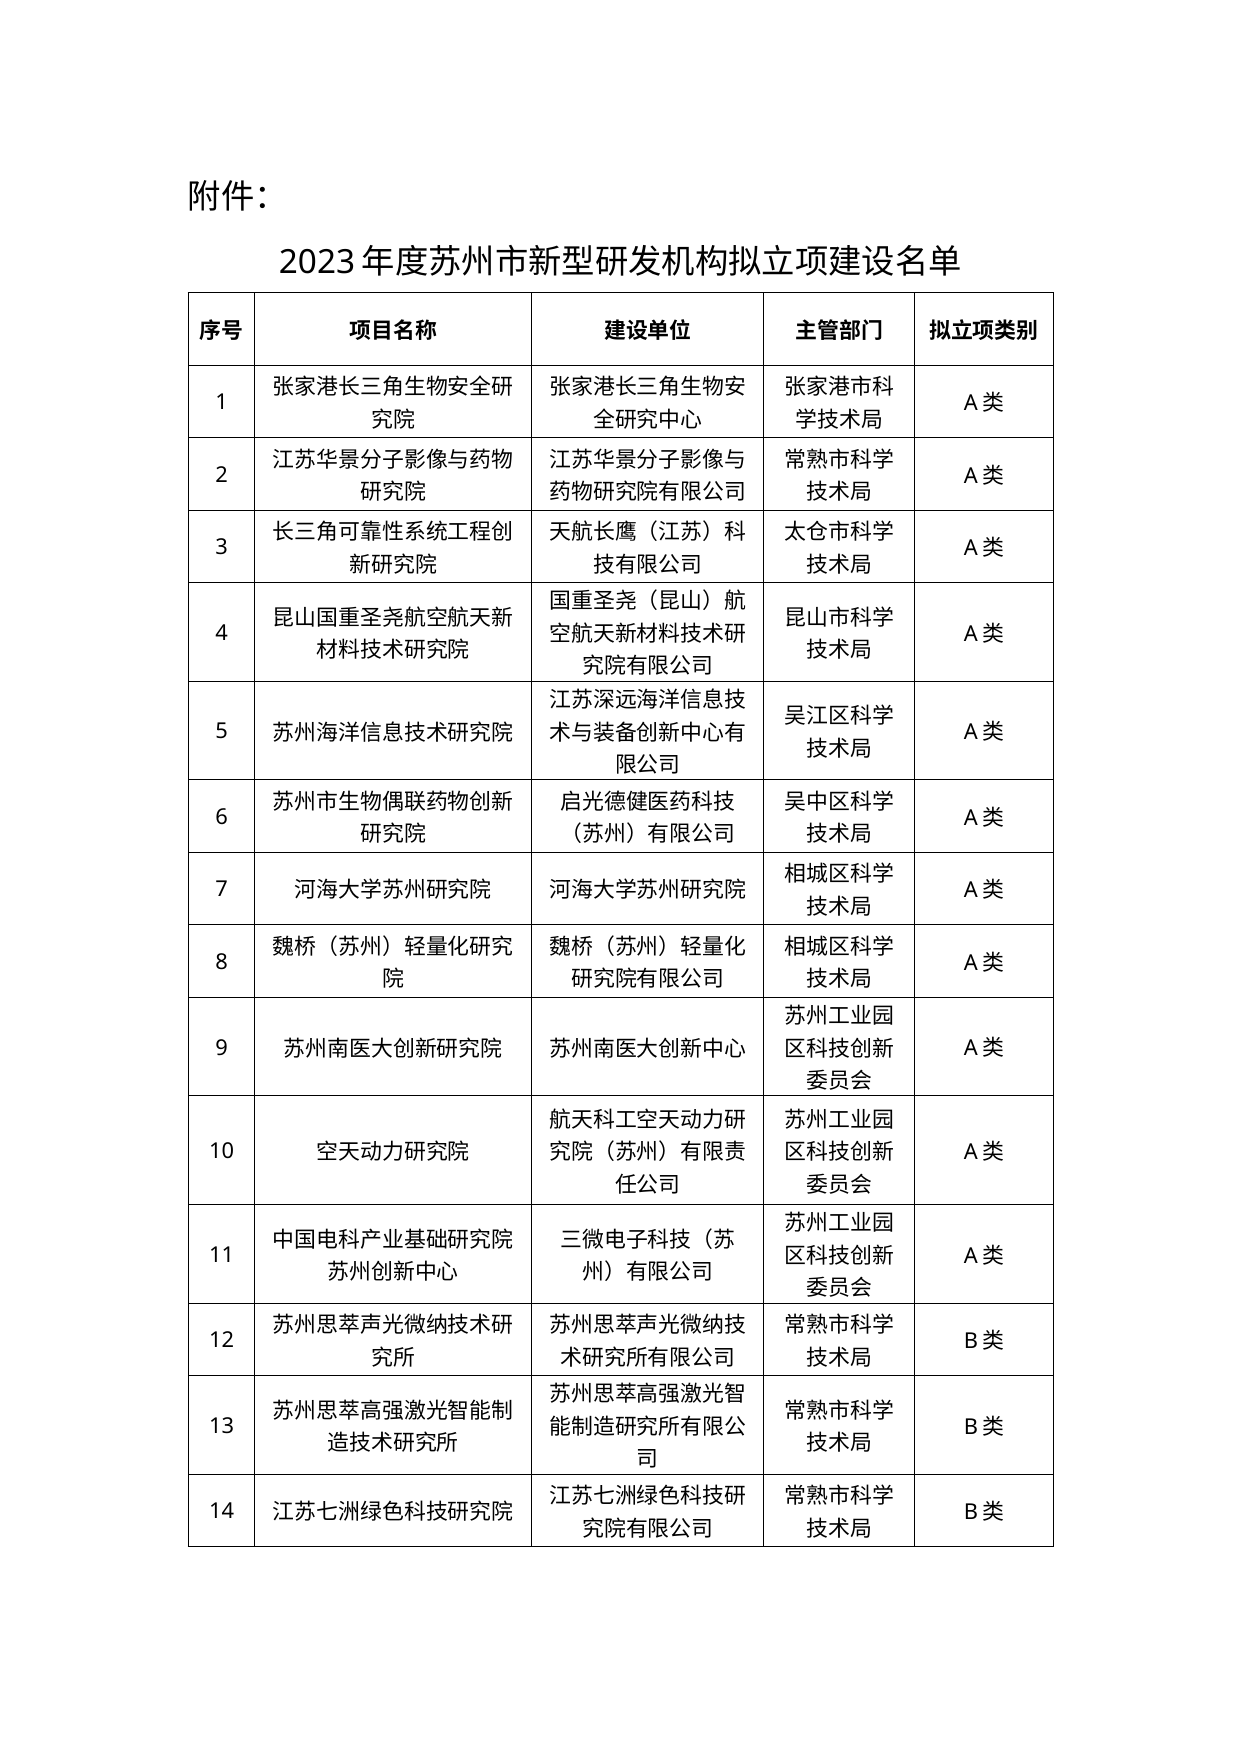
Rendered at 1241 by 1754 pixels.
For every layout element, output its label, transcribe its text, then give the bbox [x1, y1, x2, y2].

table_cell 张家港长三角生物安全研究中心 [532, 366, 763, 437]
table_cell 太仓市科学技术局 [764, 511, 914, 582]
table_cell A类 [915, 853, 1053, 924]
table_cell A类 [915, 1205, 1053, 1302]
table_cell 苏州思萃声光微纳技术研究所 [255, 1304, 531, 1375]
table_cell 8 [189, 925, 254, 997]
table_cell 河海大学苏州研究院 [532, 853, 763, 924]
table_cell A类 [915, 438, 1053, 509]
table_cell 苏州思萃高强激光智能制造技术研究所 [255, 1376, 531, 1473]
table_cell 三微电子科技（苏州）有限公司 [532, 1205, 763, 1302]
table_cell B类 [915, 1376, 1053, 1473]
table_cell 张家港市科学技术局 [764, 366, 914, 437]
table_cell 江苏华景分子影像与药物研究院 [255, 438, 531, 509]
table_cell 苏州工业园区科技创新委员会 [764, 1205, 914, 1302]
table_cell 吴江区科学技术局 [764, 682, 914, 779]
table_cell 9 [189, 998, 254, 1095]
text 附件： [187, 162, 1053, 227]
table_cell 相城区科学技术局 [764, 853, 914, 924]
table_cell 相城区科学技术局 [764, 925, 914, 997]
table_cell 空天动力研究院 [255, 1096, 531, 1204]
table_cell 天航长鹰（江苏）科技有限公司 [532, 511, 763, 582]
table_cell 3 [189, 511, 254, 582]
table_header 项目名称 [255, 293, 531, 364]
table_cell 常熟市科学技术局 [764, 1475, 914, 1546]
text 2023年度苏州市新型研发机构拟立项建设名单 [187, 227, 1053, 292]
table_cell 7 [189, 853, 254, 924]
table_header 建设单位 [532, 293, 763, 364]
table_cell 苏州工业园区科技创新委员会 [764, 1096, 914, 1204]
table_cell A类 [915, 682, 1053, 779]
table_cell 苏州南医大创新研究院 [255, 998, 531, 1095]
table_cell 5 [189, 682, 254, 779]
table_cell B类 [915, 1475, 1053, 1546]
table_cell 2 [189, 438, 254, 509]
table_cell 长三角可靠性系统工程创新研究院 [255, 511, 531, 582]
table_cell 苏州思萃声光微纳技术研究所有限公司 [532, 1304, 763, 1375]
table_cell 江苏深远海洋信息技术与装备创新中心有限公司 [532, 682, 763, 779]
table_cell 昆山国重圣尧航空航天新材料技术研究院 [255, 583, 531, 681]
table_cell 苏州南医大创新中心 [532, 998, 763, 1095]
table_cell A类 [915, 925, 1053, 997]
table_cell 魏桥（苏州）轻量化研究院 [255, 925, 531, 997]
table_cell 常熟市科学技术局 [764, 1376, 914, 1473]
table_cell 10 [189, 1096, 254, 1204]
table_cell 苏州工业园区科技创新委员会 [764, 998, 914, 1095]
table_cell 11 [189, 1205, 254, 1302]
table_cell B类 [915, 1304, 1053, 1375]
table_cell 4 [189, 583, 254, 681]
table_cell 江苏七洲绿色科技研究院 [255, 1475, 531, 1546]
table_cell 航天科工空天动力研究院（苏州）有限责任公司 [532, 1096, 763, 1204]
table_cell 中国电科产业基础研究院苏州创新中心 [255, 1205, 531, 1302]
table_cell A类 [915, 780, 1053, 852]
table_cell 国重圣尧（昆山）航空航天新材料技术研究院有限公司 [532, 583, 763, 681]
table_cell 12 [189, 1304, 254, 1375]
table_cell 13 [189, 1376, 254, 1473]
table_cell 启光德健医药科技（苏州）有限公司 [532, 780, 763, 852]
table_cell 河海大学苏州研究院 [255, 853, 531, 924]
table_cell 江苏七洲绿色科技研究院有限公司 [532, 1475, 763, 1546]
table_cell A类 [915, 998, 1053, 1095]
table_cell 苏州海洋信息技术研究院 [255, 682, 531, 779]
table_cell 常熟市科学技术局 [764, 438, 914, 509]
table_cell 苏州思萃高强激光智能制造研究所有限公司 [532, 1376, 763, 1473]
table_cell 常熟市科学技术局 [764, 1304, 914, 1375]
table_cell 张家港长三角生物安全研究院 [255, 366, 531, 437]
table_cell 1 [189, 366, 254, 437]
table_cell 苏州市生物偶联药物创新研究院 [255, 780, 531, 852]
table_header 主管部门 [764, 293, 914, 364]
table_header 序号 [189, 293, 254, 364]
table_cell 魏桥（苏州）轻量化研究院有限公司 [532, 925, 763, 997]
table_cell 吴中区科学技术局 [764, 780, 914, 852]
table_cell 江苏华景分子影像与药物研究院有限公司 [532, 438, 763, 509]
table_cell A类 [915, 511, 1053, 582]
table_cell A类 [915, 1096, 1053, 1204]
table_cell A类 [915, 583, 1053, 681]
table_cell 14 [189, 1475, 254, 1546]
table_cell A类 [915, 366, 1053, 437]
table_cell 6 [189, 780, 254, 852]
table_cell 昆山市科学技术局 [764, 583, 914, 681]
table_header 拟立项类别 [915, 293, 1053, 364]
